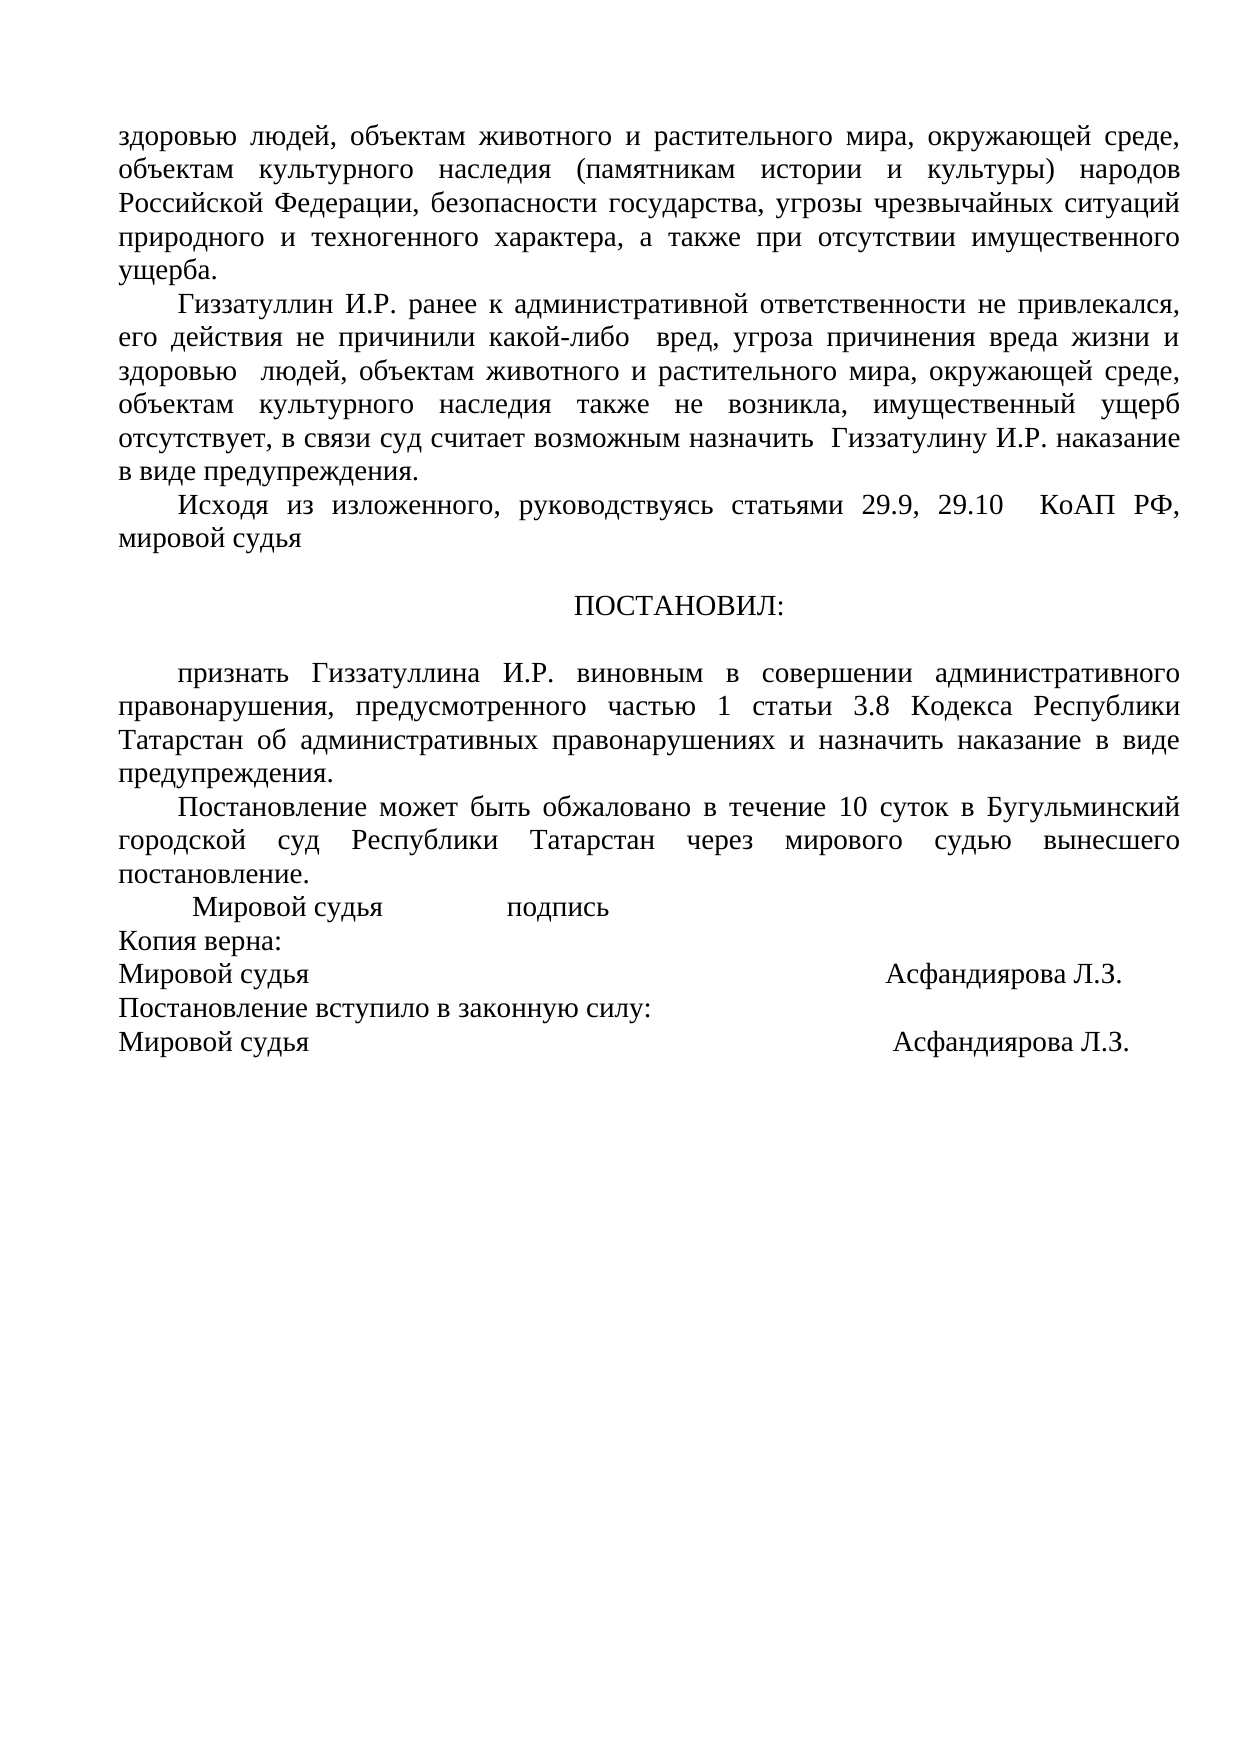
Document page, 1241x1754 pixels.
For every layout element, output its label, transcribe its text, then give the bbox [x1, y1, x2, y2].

text Гиззатуллин И.Р. ранее к административной ответственности не привлекался, его действия не причинили какой-либо вред, угроза причинения вреда жизни и здоровью людей, объектам животного и растительного мира, окружающей среде, объектам культурного наследия также не возникла, имущественный ущерб отсутствует, в связи суд считает возможным назначить Гиззатулину И.Р. наказание в виде предупреждения. [118, 286, 1181, 487]
text Мировой судья Асфандиярова Л.З. [118, 1024, 1181, 1057]
text ПОСТАНОВИЛ: [118, 588, 1181, 621]
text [118, 118, 1181, 286]
text Мировой судья Асфандиярова Л.З. [118, 957, 1206, 990]
text признать Гиззатуллина И.Р. виновным в совершении административного правонарушения, предусмотренного частью 1 статьи 3.8 Кодекса Республики Татарстан об административных правонарушениях и назначить наказание в виде предупреждения. [118, 655, 1181, 789]
text Исходя из изложенного, руководствуясь статьями 29.9, 29.10 КоАП РФ, мировой судья [118, 487, 1181, 554]
text Постановление может быть обжаловано в течение 10 суток в Бугульминский городской суд Республики Татарстан через мирового судью вынесшего постановление. [118, 789, 1181, 889]
text Мировой судья подпись [118, 889, 1206, 923]
text Постановление вступило в законную силу: [118, 990, 1206, 1024]
text Копия верна: [118, 923, 1206, 957]
